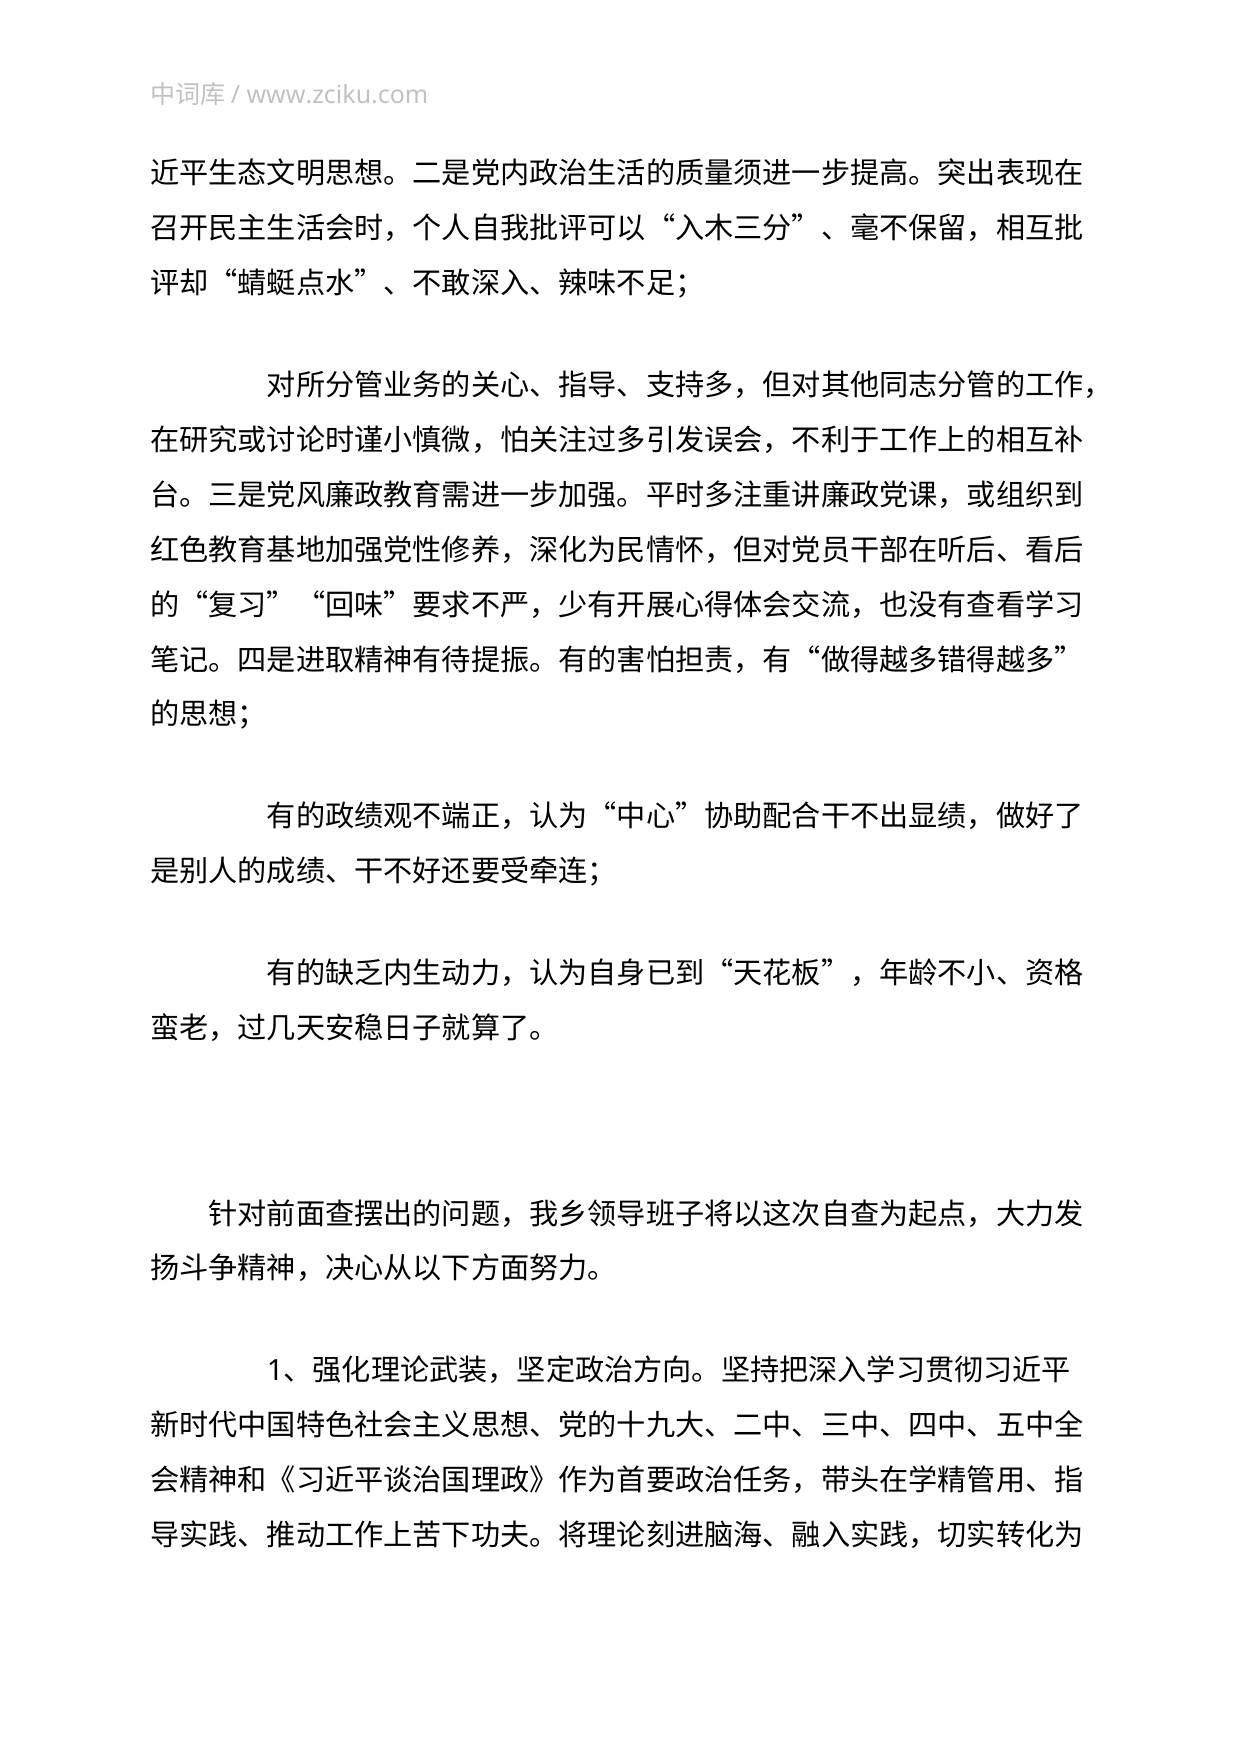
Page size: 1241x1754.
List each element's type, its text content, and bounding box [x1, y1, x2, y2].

text 对所分管业务的关心、指导、支持多，但对其他同志分管的工作，在研究或讨论时谨小慎微，怕关注过多引发误会，不利于工作上的相互补台。三是党风廉政教育需进一步加强。平时多注重讲廉政党课，或组织到红色教育基地加强党性修养，深化为民情怀，但对党员干部在听后、看后的“复习”“回味”要求不严，少有开展心得体会交流，也没有查看学习笔记。四是进取精神有待提振。有的害怕担责，有“做得越多错得越多”的思想； [150, 362, 1090, 733]
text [150, 150, 1090, 302]
text 有的缺乏内生动力，认为自身已到“天花板”，年龄不小、资格蛮老，过几天安稳日子就算了。 [150, 949, 1090, 1047]
text 针对前面查摆出的问题，我乡领导班子将以这次自查为起点，大力发扬斗争精神，决心从以下方面努力。 [150, 1190, 1090, 1287]
text 有的政绩观不端正，认为“中心”协助配合干不出显绩，做好了是别人的成绩、干不好还要受牵连； [150, 793, 1090, 890]
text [150, 1347, 1090, 1554]
